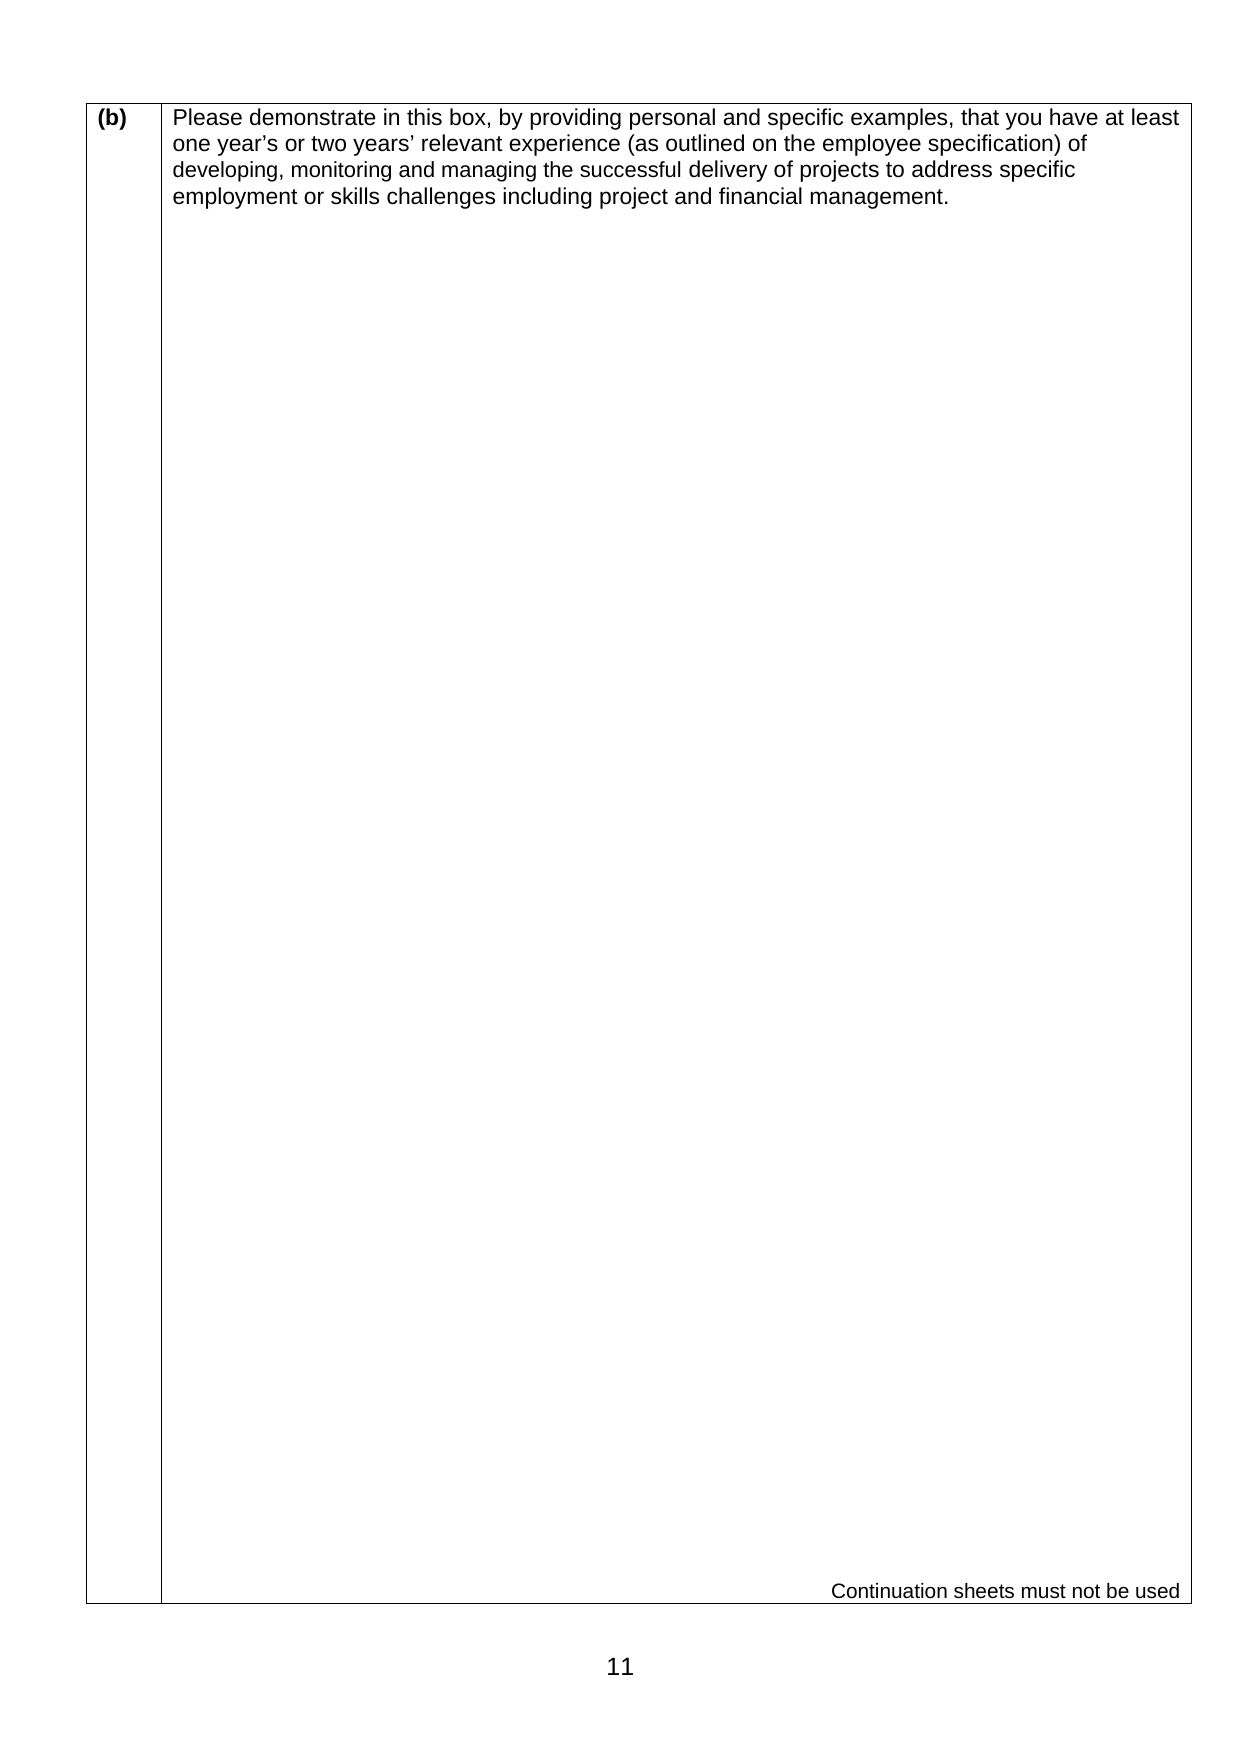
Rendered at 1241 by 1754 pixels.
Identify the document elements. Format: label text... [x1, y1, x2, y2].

table_header (b) [87, 104, 161, 1603]
table_header Please demonstrate in this box, by providing personal and specific examples, that you have at least one year’s or two years’ relevant experience (as outlined on the employee specification) of developing, monitoring and managing the successful delivery of projects to address specific employment or skills challenges including project and financial management. Continuation sheets must not be used [162, 104, 1191, 1603]
